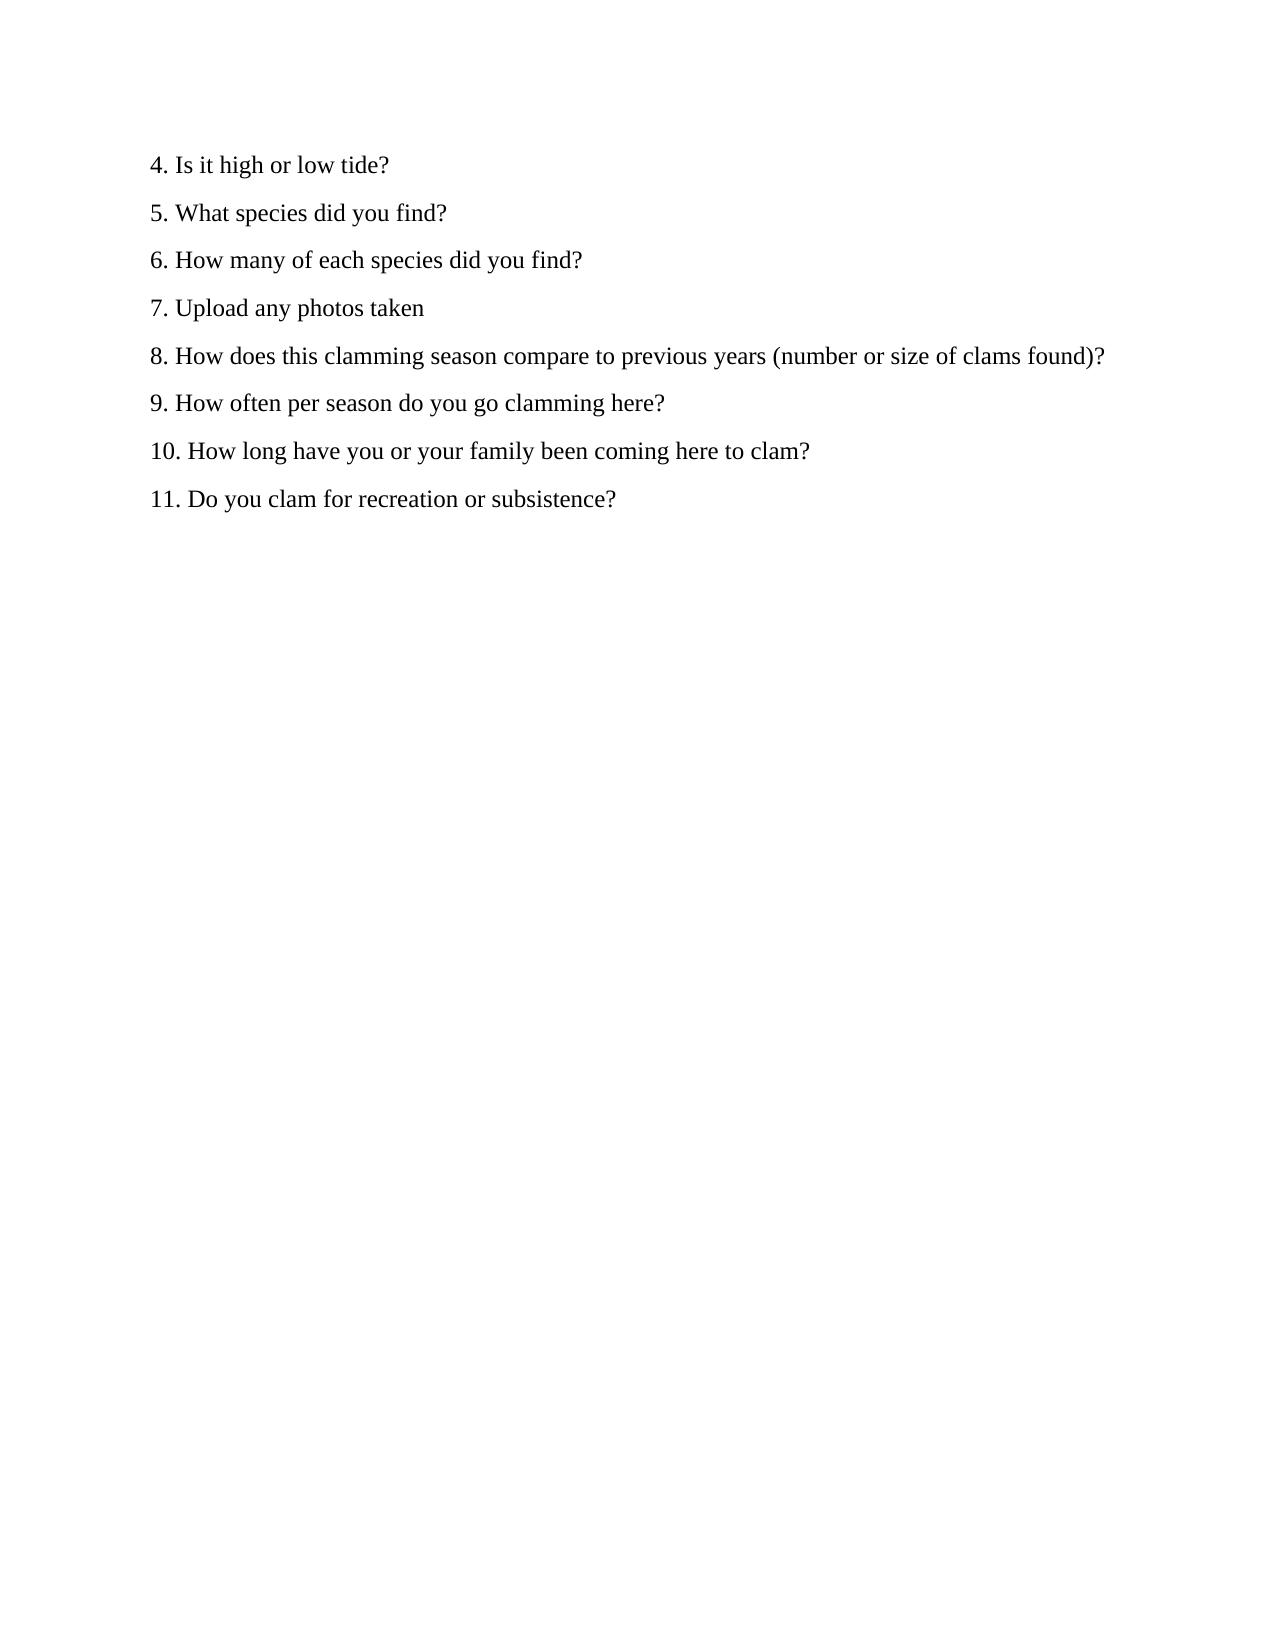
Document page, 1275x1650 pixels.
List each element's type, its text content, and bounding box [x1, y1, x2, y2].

text 10. How long have you or your family been coming here to clam? [150, 436, 1125, 465]
text 7. Upload any photos taken [150, 293, 1125, 322]
text 6. How many of each species did you find? [150, 245, 1125, 274]
text 9. How often per season do you go clamming here? [150, 388, 1125, 417]
text 8. How does this clamming season compare to previous years (number or size of clams found)? [150, 341, 1125, 369]
text 11. Do you clam for recreation or subsistence? [150, 484, 1125, 513]
text 4. Is it high or low tide? [150, 150, 1125, 179]
text 5. What species did you find? [150, 198, 1125, 226]
